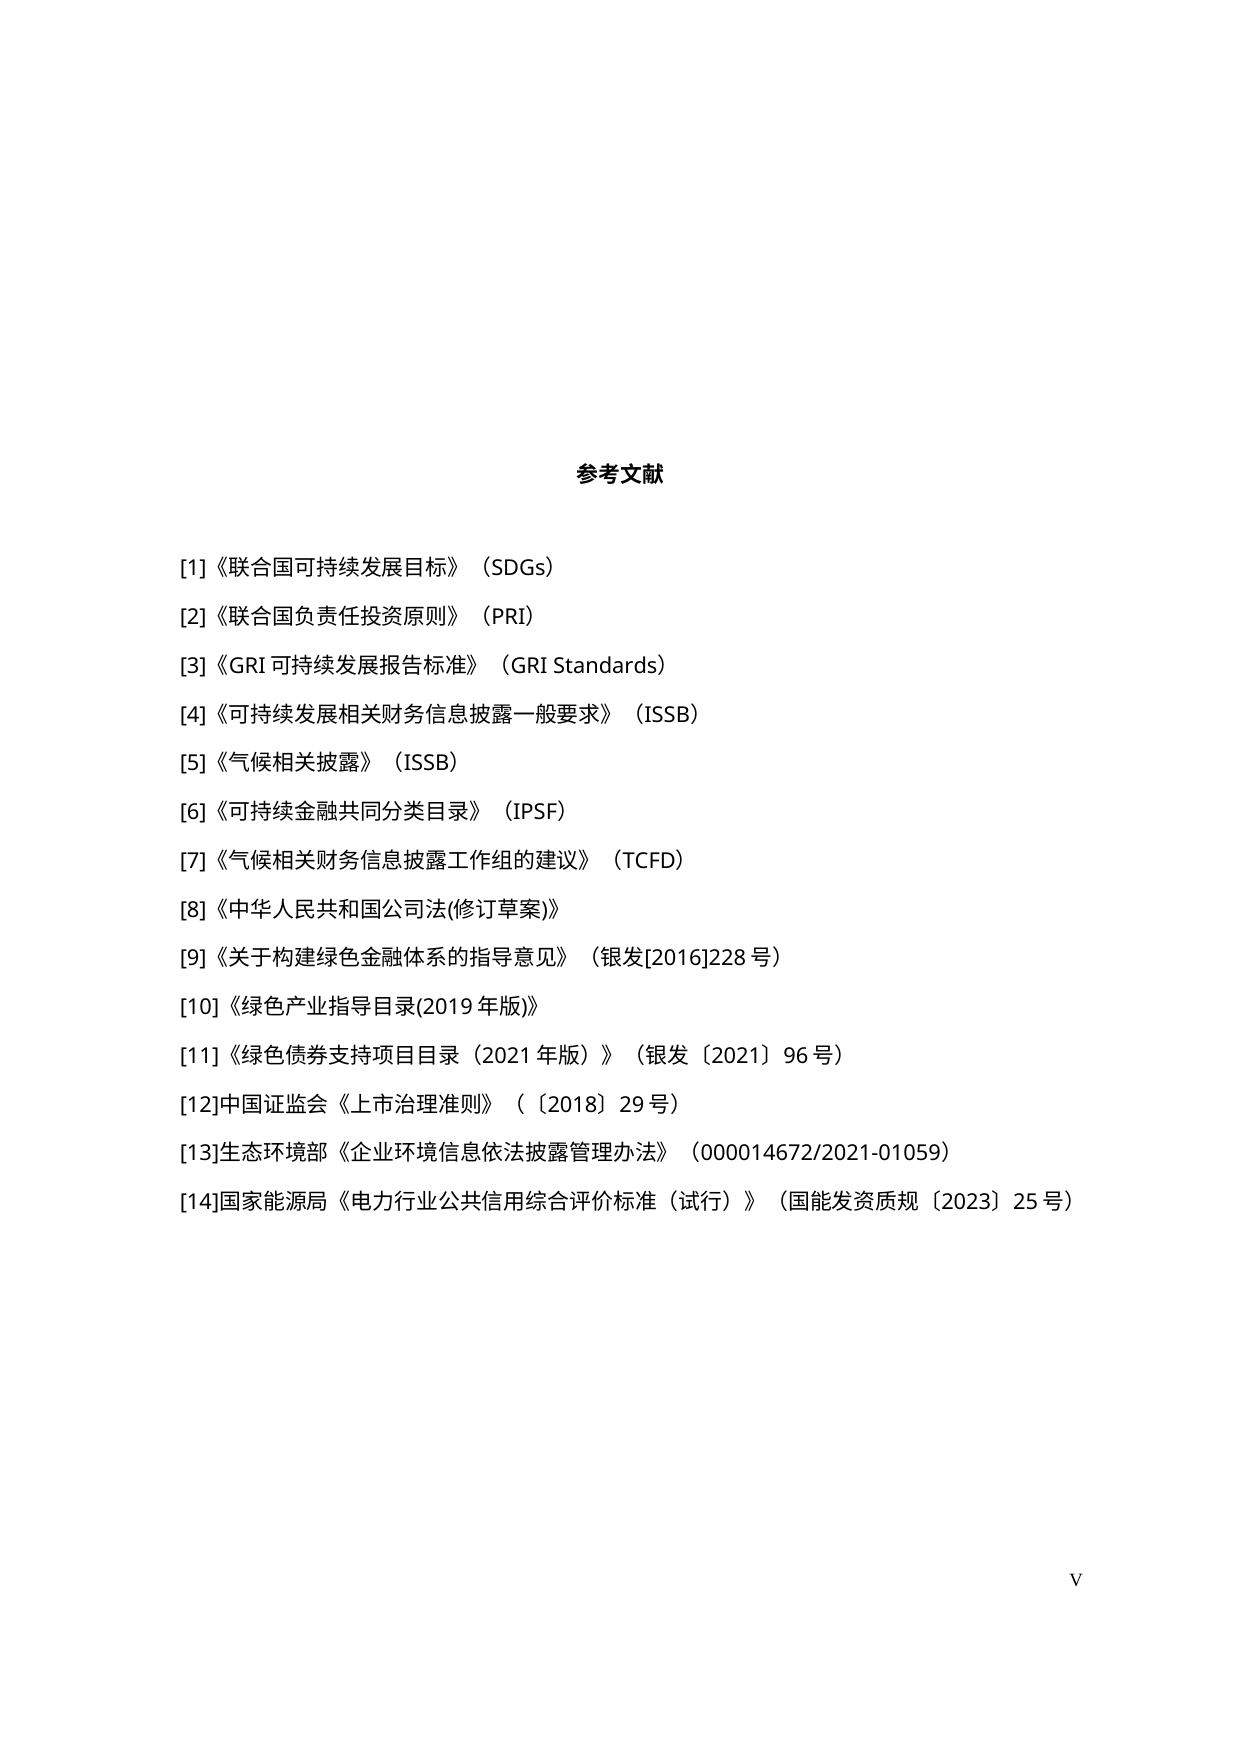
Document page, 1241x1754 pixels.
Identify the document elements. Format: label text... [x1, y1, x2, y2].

text [14]国家能源局《电力行业公共信用综合评价标准（试行）》（国能发资质规〔2023〕25号） [136, 1184, 1104, 1216]
text [6]《可持续金融共同分类目录》（IPSF） [136, 794, 1104, 826]
text [9]《关于构建绿色金融体系的指导意见》（银发[2016]228号） [136, 940, 1104, 972]
text [11]《绿色债券支持项目目录（2021年版）》（银发〔2021〕96号） [136, 1037, 1104, 1070]
text [2]《联合国负责任投资原则》（PRI） [136, 599, 1104, 631]
text [1]《联合国可持续发展目标》（SDGs） [136, 550, 1104, 582]
text [8]《中华人民共和国公司法(修订草案)》 [136, 891, 1104, 924]
subtitle 参考文献 [136, 457, 1104, 489]
text [12]中国证监会《上市治理准则》（〔2018〕29号） [136, 1086, 1104, 1119]
text [3]《GRI可持续发展报告标准》（GRI Standards） [136, 647, 1104, 680]
text [13]生态环境部《企业环境信息依法披露管理办法》（000014672/2021-01059） [136, 1135, 1104, 1167]
text [10]《绿色产业指导目录(2019年版)》 [136, 989, 1104, 1021]
text [7]《气候相关财务信息披露工作组的建议》（TCFD） [136, 842, 1104, 875]
text [5]《气候相关披露》（ISSB） [136, 745, 1104, 777]
text [4]《可持续发展相关财务信息披露一般要求》（ISSB） [136, 696, 1104, 729]
